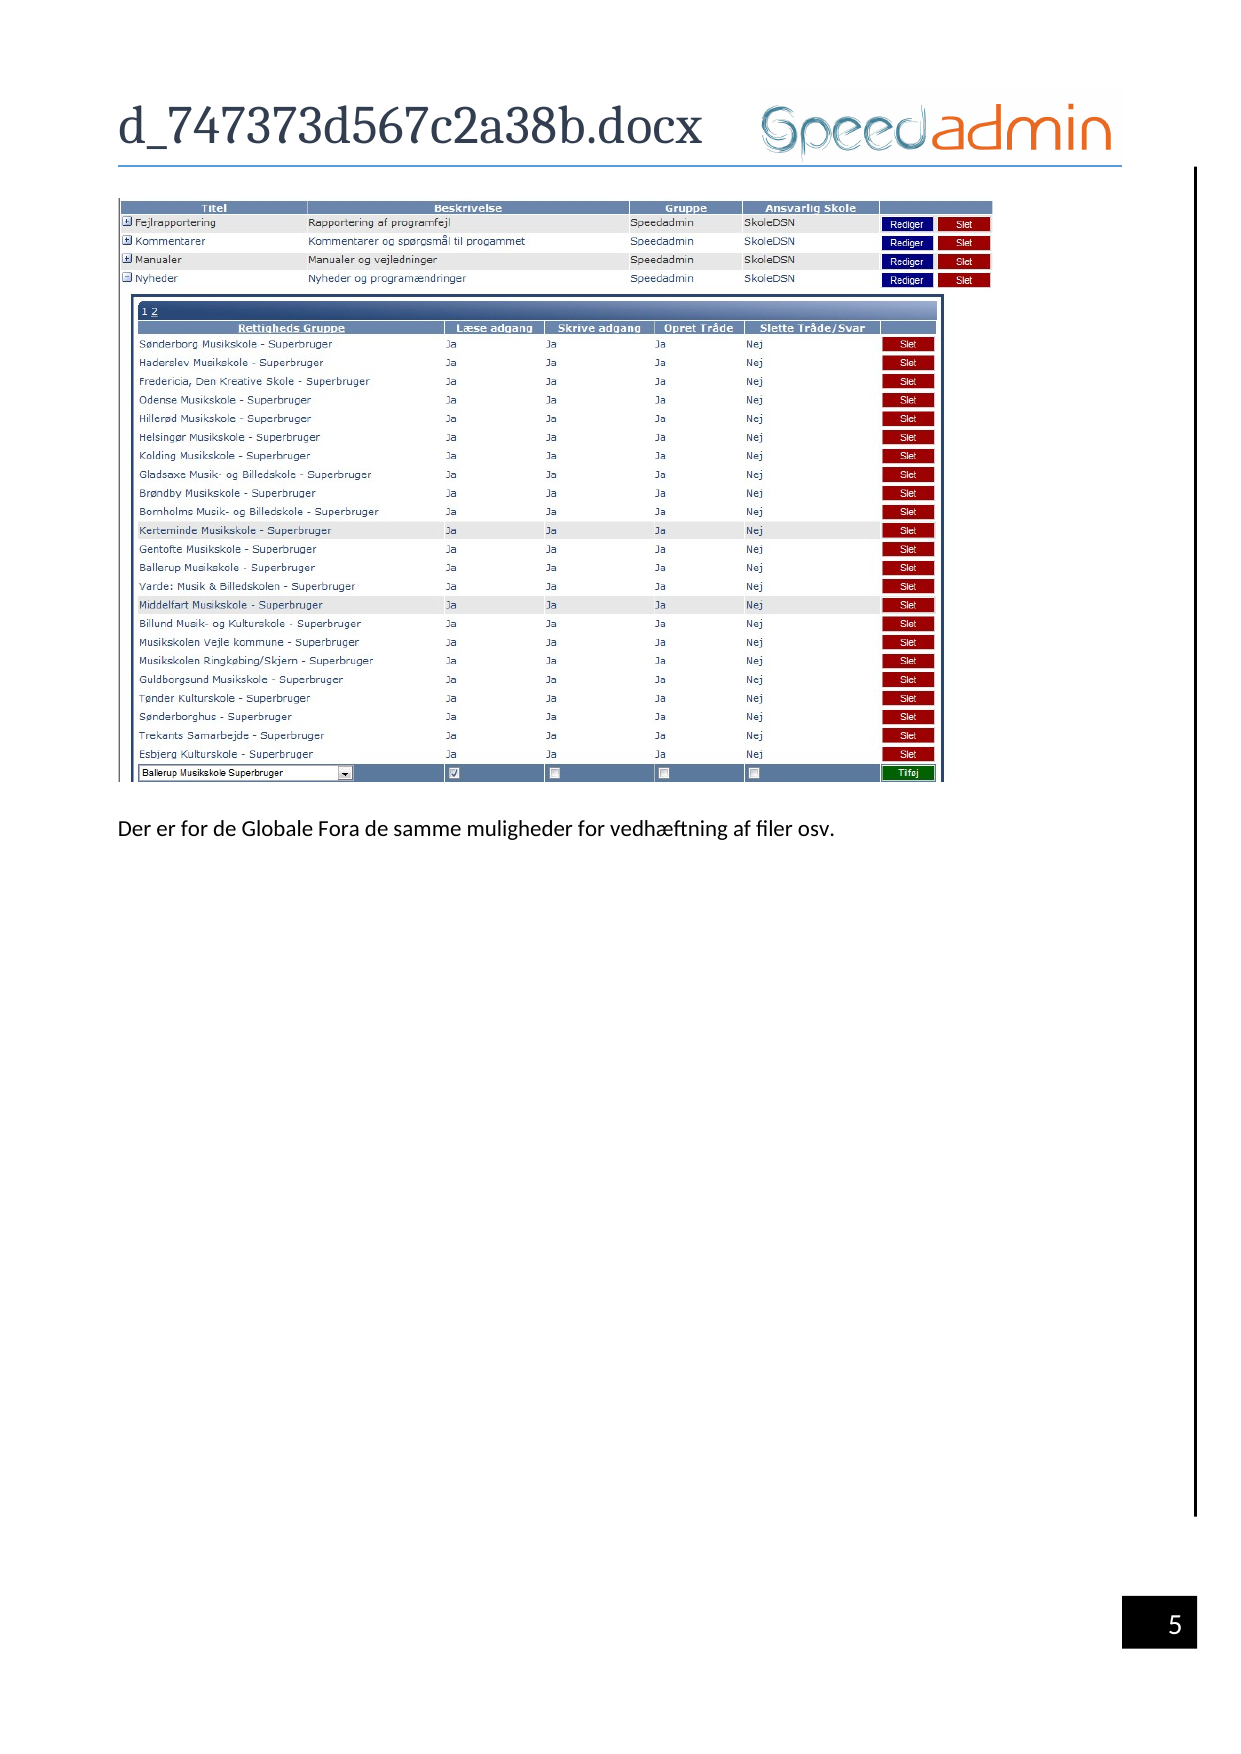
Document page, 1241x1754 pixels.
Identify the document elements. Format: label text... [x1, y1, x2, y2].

text Der er for de Globale Fora de samme muligheder for vedhæftning af filer osv. [118, 814, 1051, 842]
picture [759, 87, 1123, 168]
picture [118, 198, 993, 782]
